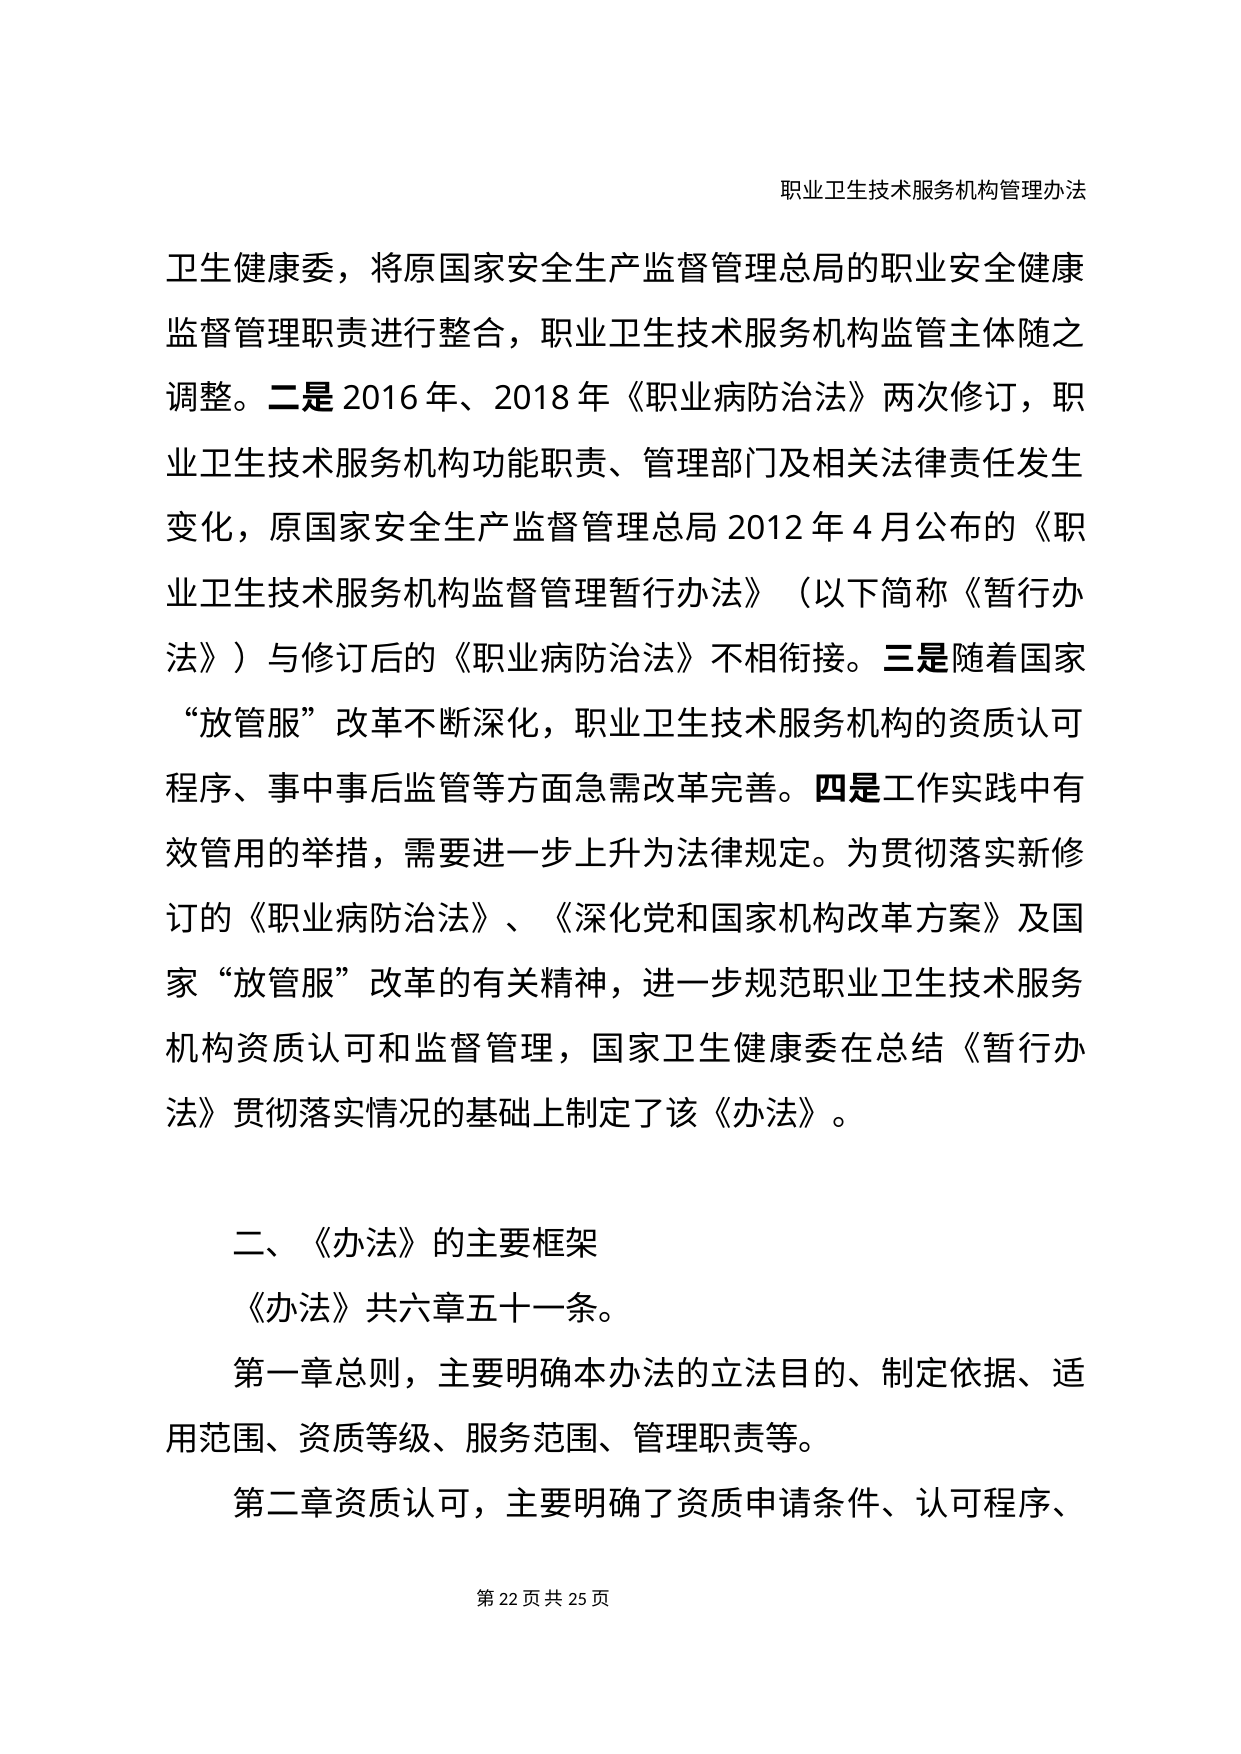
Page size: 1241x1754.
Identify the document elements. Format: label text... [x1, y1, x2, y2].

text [165, 1468, 1087, 1533]
text 《办法》共六章五十一条。 [165, 1273, 1087, 1338]
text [165, 233, 1087, 1143]
text 二、《办法》的主要框架 [165, 1208, 1087, 1273]
text 第一章总则，主要明确本办法的立法目的、制定依据、适用范围、资质等级、服务范围、管理职责等。 [165, 1338, 1087, 1468]
